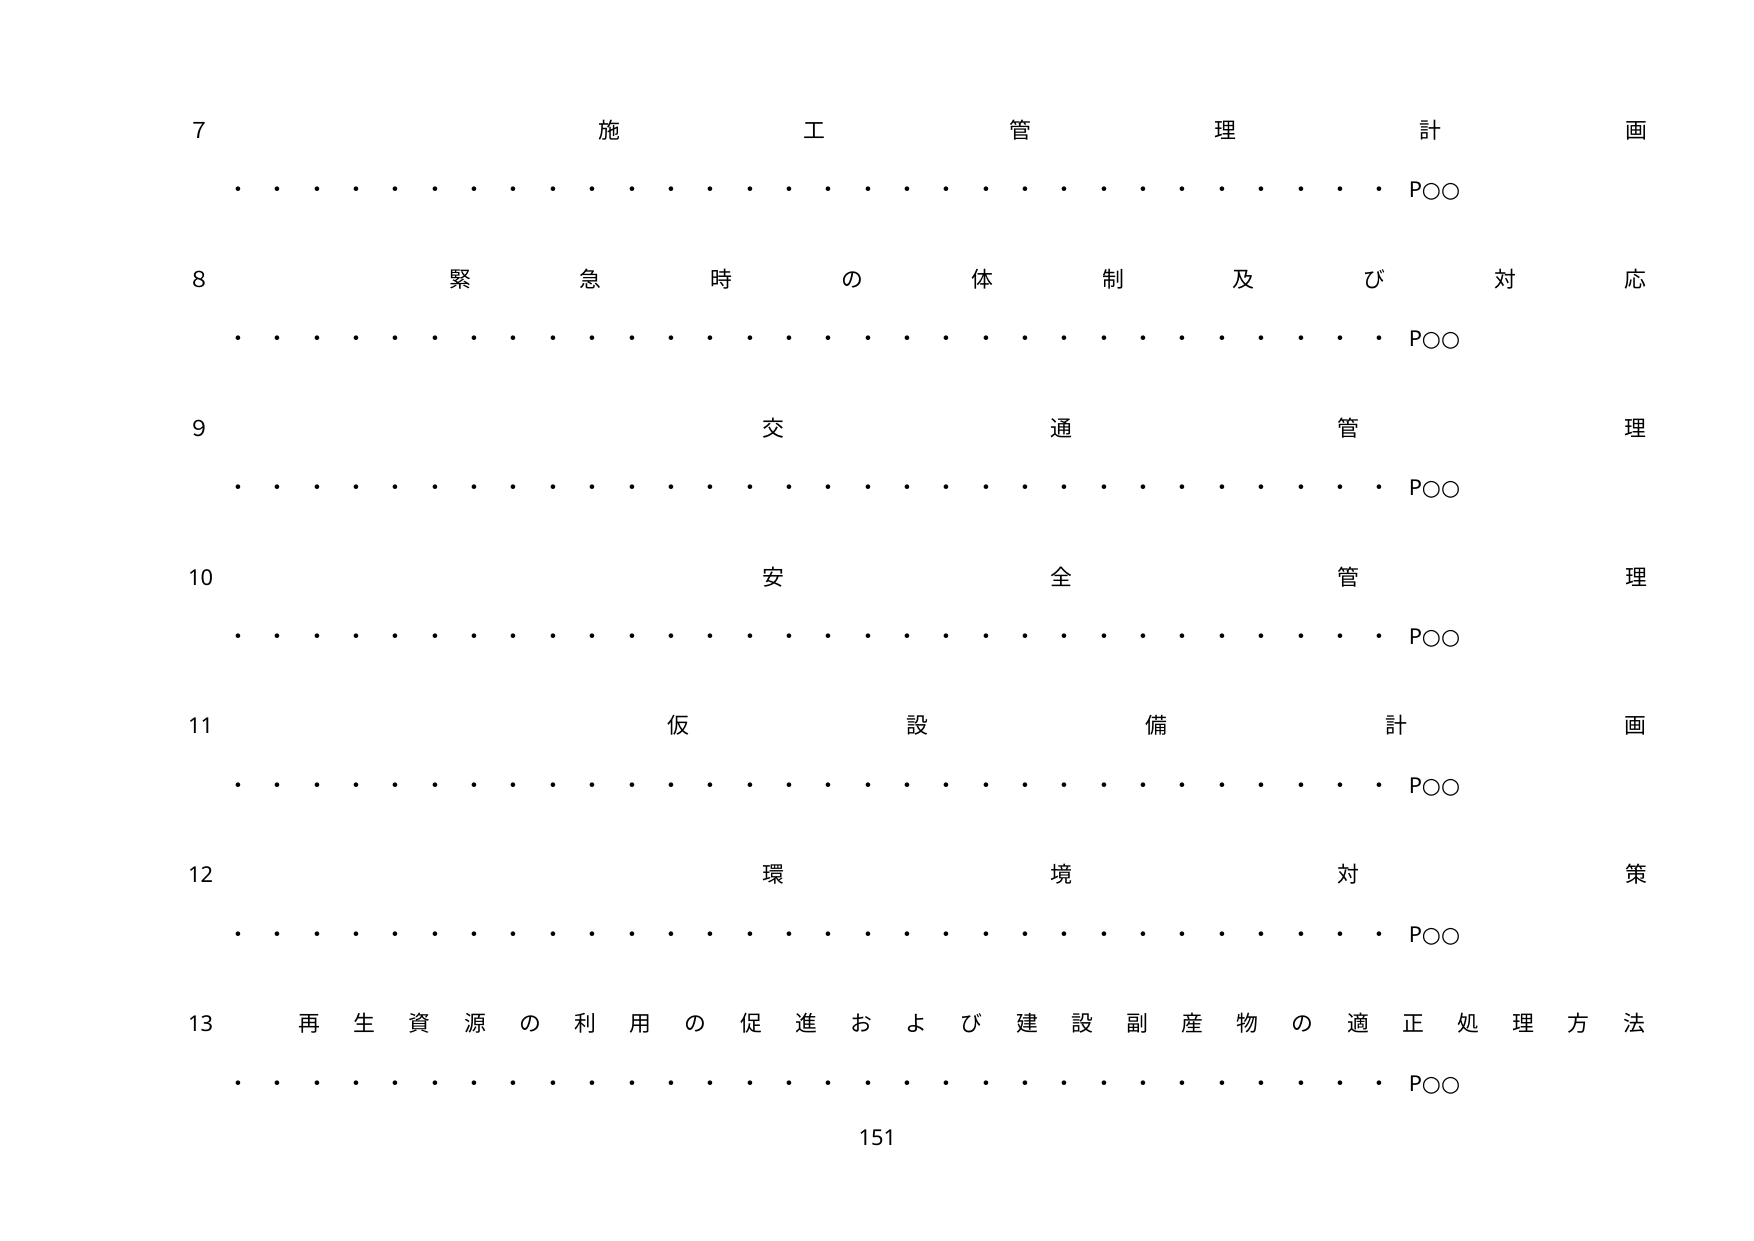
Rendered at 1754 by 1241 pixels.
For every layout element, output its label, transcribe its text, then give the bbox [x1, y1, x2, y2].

text 12 環境対策 ・・・・・・・・・・・・・・・・・・・・・・・・・・・・・・P○○ [186, 843, 1664, 963]
text 13 再生資源の利用の促進および建設副産物の適正処理方法 ・・・・・・・・・・・・・・・・・・・・・・・・・・・・・・P○○ [186, 992, 1664, 1112]
text ８ 緊急時の体制及び対応 ・・・・・・・・・・・・・・・・・・・・・・・・・・・・・・P○○ [186, 248, 1664, 367]
text ９ 交通管理 ・・・・・・・・・・・・・・・・・・・・・・・・・・・・・・P○○ [186, 397, 1664, 516]
text 10 安全管理 ・・・・・・・・・・・・・・・・・・・・・・・・・・・・・・P○○ [186, 546, 1664, 665]
text ７ 施工管理計画 ・・・・・・・・・・・・・・・・・・・・・・・・・・・・・・P○○ [186, 99, 1664, 218]
text 11 仮設備計画 ・・・・・・・・・・・・・・・・・・・・・・・・・・・・・・P○○ [186, 694, 1664, 814]
